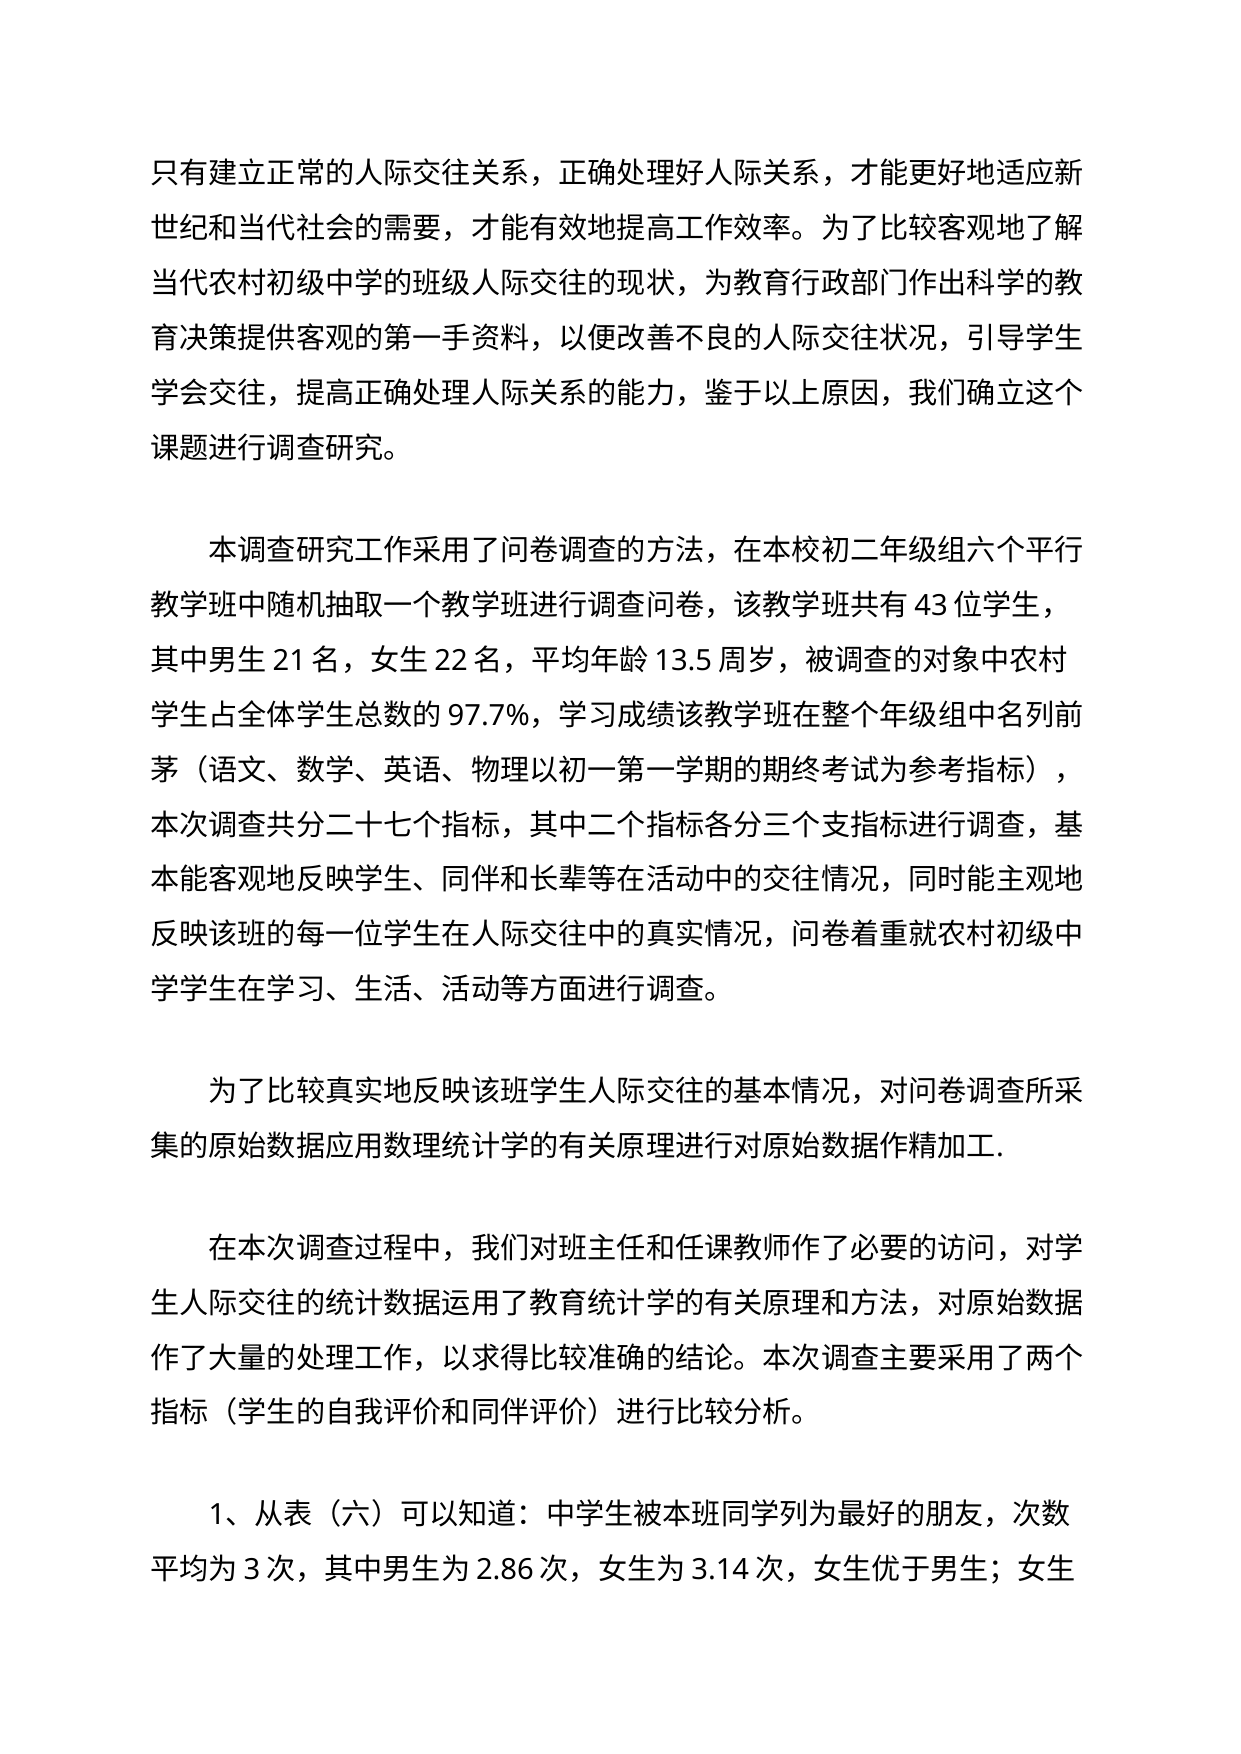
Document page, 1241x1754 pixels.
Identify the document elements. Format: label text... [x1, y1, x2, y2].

text 在本次调查过程中，我们对班主任和任课教师作了必要的访问，对学生人际交往的统计数据运用了教育统计学的有关原理和方法，对原始数据作了大量的处理工作，以求得比较准确的结论。本次调查主要采用了两个指标（学生的自我评价和同伴评价）进行比较分析。 [150, 1224, 1090, 1431]
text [150, 1491, 1090, 1588]
text 本调查研究工作采用了问卷调查的方法，在本校初二年级组六个平行教学班中随机抽取一个教学班进行调查问卷，该教学班共有43位学生，其中男生21名，女生22名，平均年龄13.5周岁，被调查的对象中农村学生占全体学生总数的97.7%，学习成绩该教学班在整个年级组中名列前茅（语文、数学、英语、物理以初一第一学期的期终考试为参考指标），本次调查共分二十七个指标，其中二个指标各分三个支指标进行调查，基本能客观地反映学生、同伴和长辈等在活动中的交往情况，同时能主观地反映该班的每一位学生在人际交往中的真实情况，问卷着重就农村初级中学学生在学习、生活、活动等方面进行调查。 [150, 526, 1090, 1008]
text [150, 150, 1090, 467]
text 为了比较真实地反映该班学生人际交往的基本情况，对问卷调查所采集的原始数据应用数理统计学的有关原理进行对原始数据作精加工. [150, 1067, 1090, 1165]
